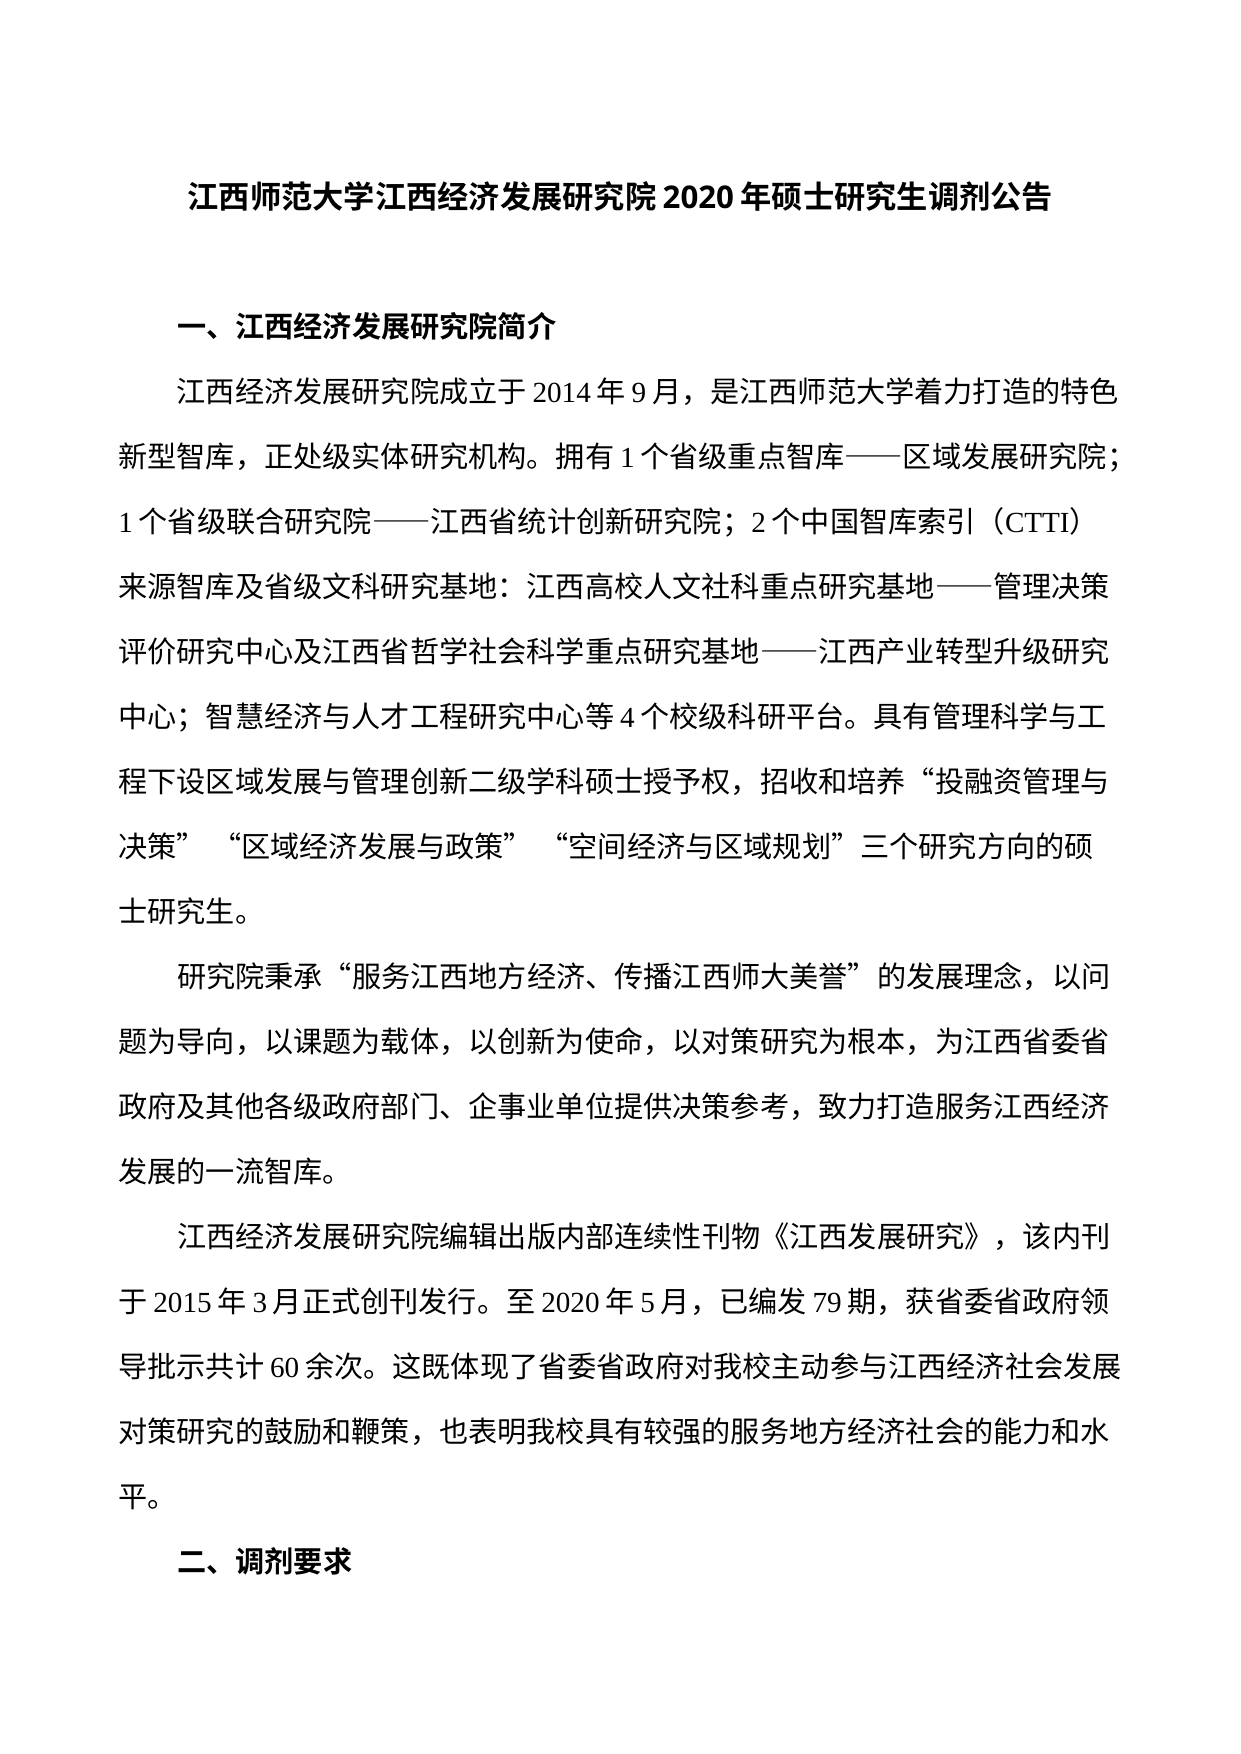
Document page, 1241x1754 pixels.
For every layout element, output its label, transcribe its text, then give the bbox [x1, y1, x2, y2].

text 二、调剂要求 [118, 1527, 1122, 1592]
text 江西经济发展研究院编辑出版内部连续性刊物《江西发展研究》，该内刊于2015年3月正式创刊发行。至2020年5月，已编发79期，获省委省政府领导批示共计60余次。这既体现了省委省政府对我校主动参与江西经济社会发展对策研究的鼓励和鞭策，也表明我校具有较强的服务地方经济社会的能力和水平。 [118, 1202, 1122, 1527]
subtitle 江西师范大学江西经济发展研究院2020年硕士研究生调剂公告 [118, 162, 1122, 227]
text 一、江西经济发展研究院简介 江西经济发展研究院成立于2014年9月，是江西师范大学着力打造的特色新型智库，正处级实体研究机构。拥有1个省级重点智库——区域发展研究院；1个省级联合研究院——江西省统计创新研究院；2个中国智库索引（CTTI）来源智库及省级文科研究基地：江西高校人文社科重点研究基地——管理决策评价研究中心及江西省哲学社会科学重点研究基地——江西产业转型升级研究中心；智慧经济与人才工程研究中心等4个校级科研平台。具有管理科学与工程下设区域发展与管理创新二级学科硕士授予权，招收和培养“投融资管理与决策” “区域经济发展与政策” “空间经济与区域规划”三个研究方向的硕士研究生。 [118, 292, 1122, 942]
text 研究院秉承“服务江西地方经济、传播江西师大美誉”的发展理念，以问题为导向，以课题为载体，以创新为使命，以对策研究为根本，为江西省委省政府及其他各级政府部门、企事业单位提供决策参考，致力打造服务江西经济发展的一流智库。 [118, 942, 1122, 1202]
